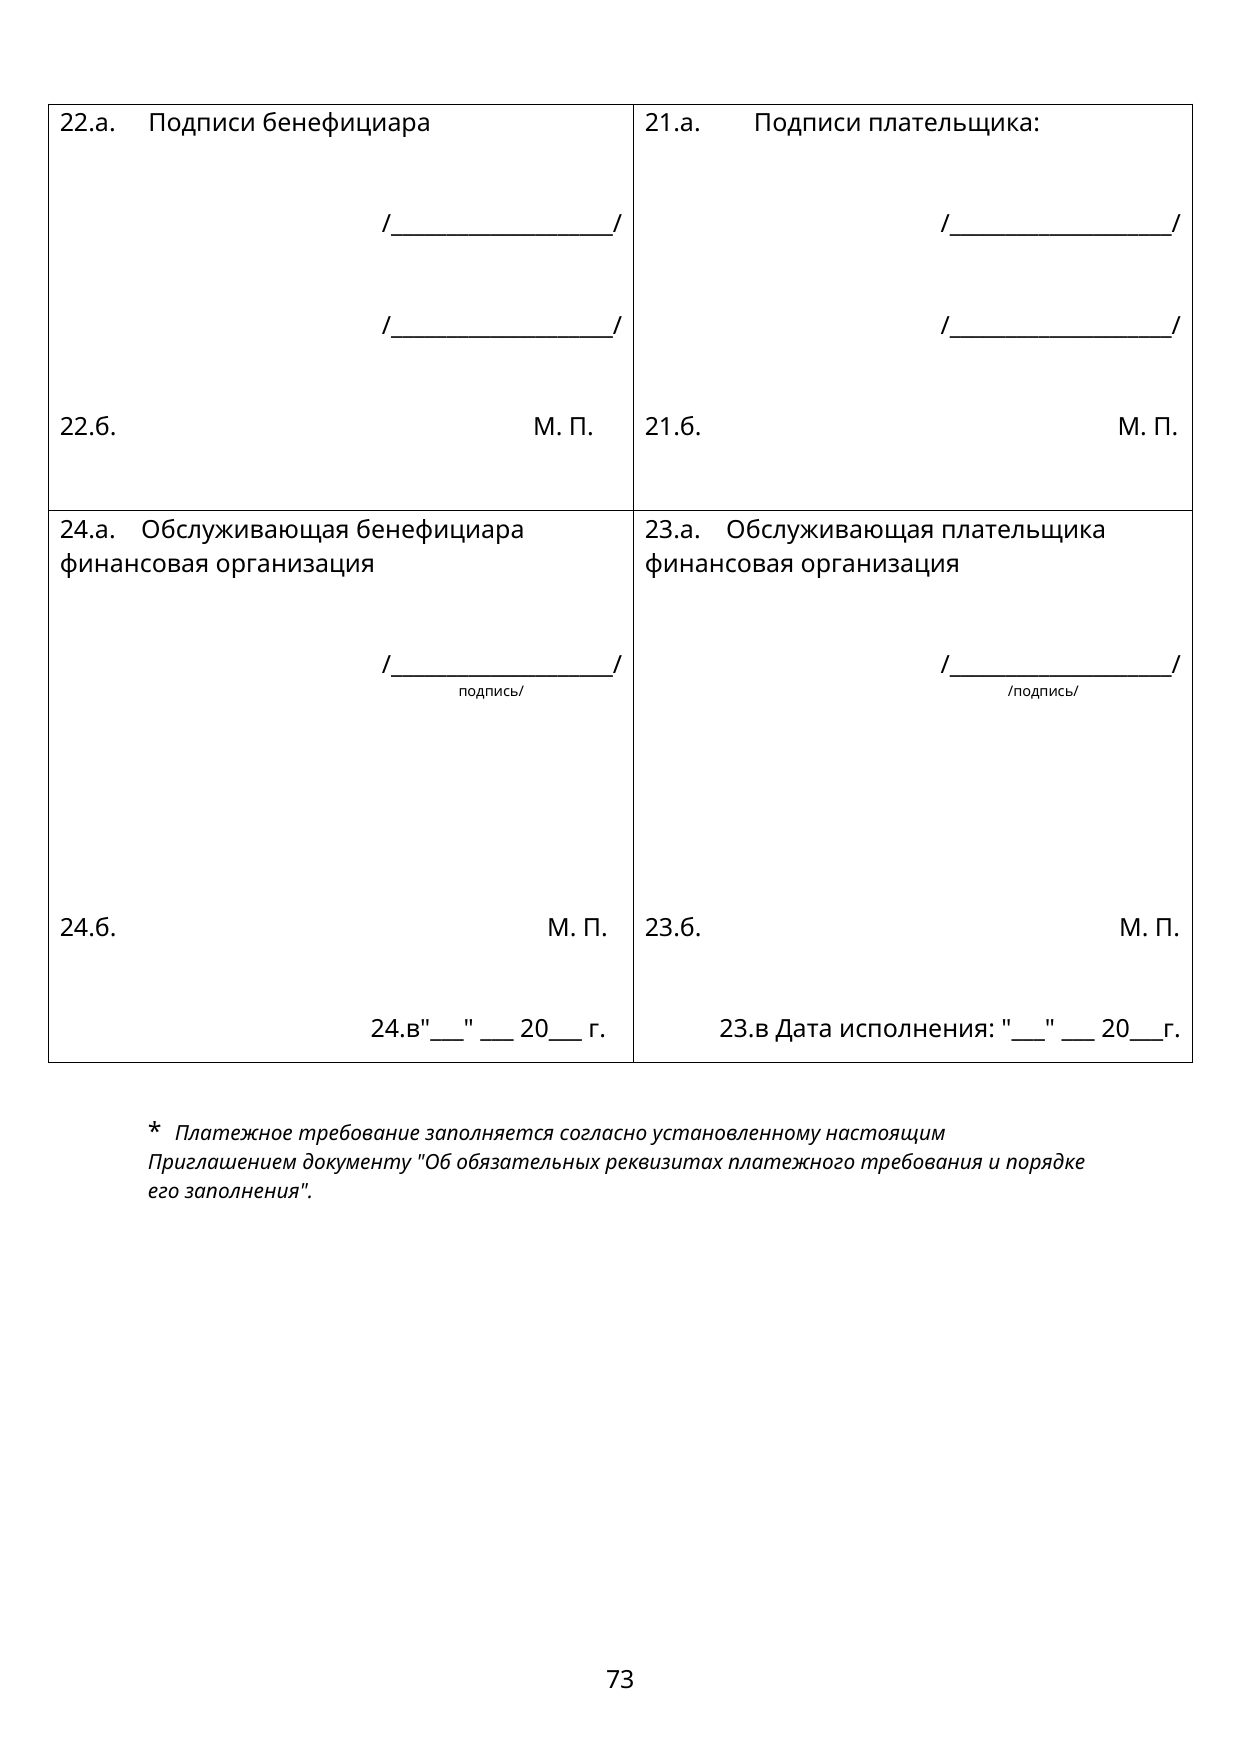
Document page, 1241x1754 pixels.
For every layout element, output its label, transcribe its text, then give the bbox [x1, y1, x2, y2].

table_cell 23.а. Обслуживающая плательщика финансовая организация /____________________/ /подпись/ [634, 511, 1192, 833]
table_cell 24.б. М. П. 24.в"___" ___ 20___ г. [49, 833, 633, 1062]
table_cell 22.а. Подписи бенефициара /____________________/ /____________________/ 22.б. М. П. [49, 105, 633, 510]
table_cell 23.б. М. П. 23.в Дата исполнения: "___" ___ 20___г. [634, 833, 1192, 1062]
table_cell 21.а. Подписи плательщика: /____________________/ /____________________/ 21.б. М. П. [634, 105, 1192, 510]
text * Платежное требование заполняется согласно установленному настоящим Приглашением документу "Об обязательных реквизитах платежного требования и порядке его заполнения". [148, 1113, 1092, 1204]
table_cell 24.а. Обслуживающая бенефициара финансовая организация /____________________/ подпись/ [49, 511, 633, 833]
